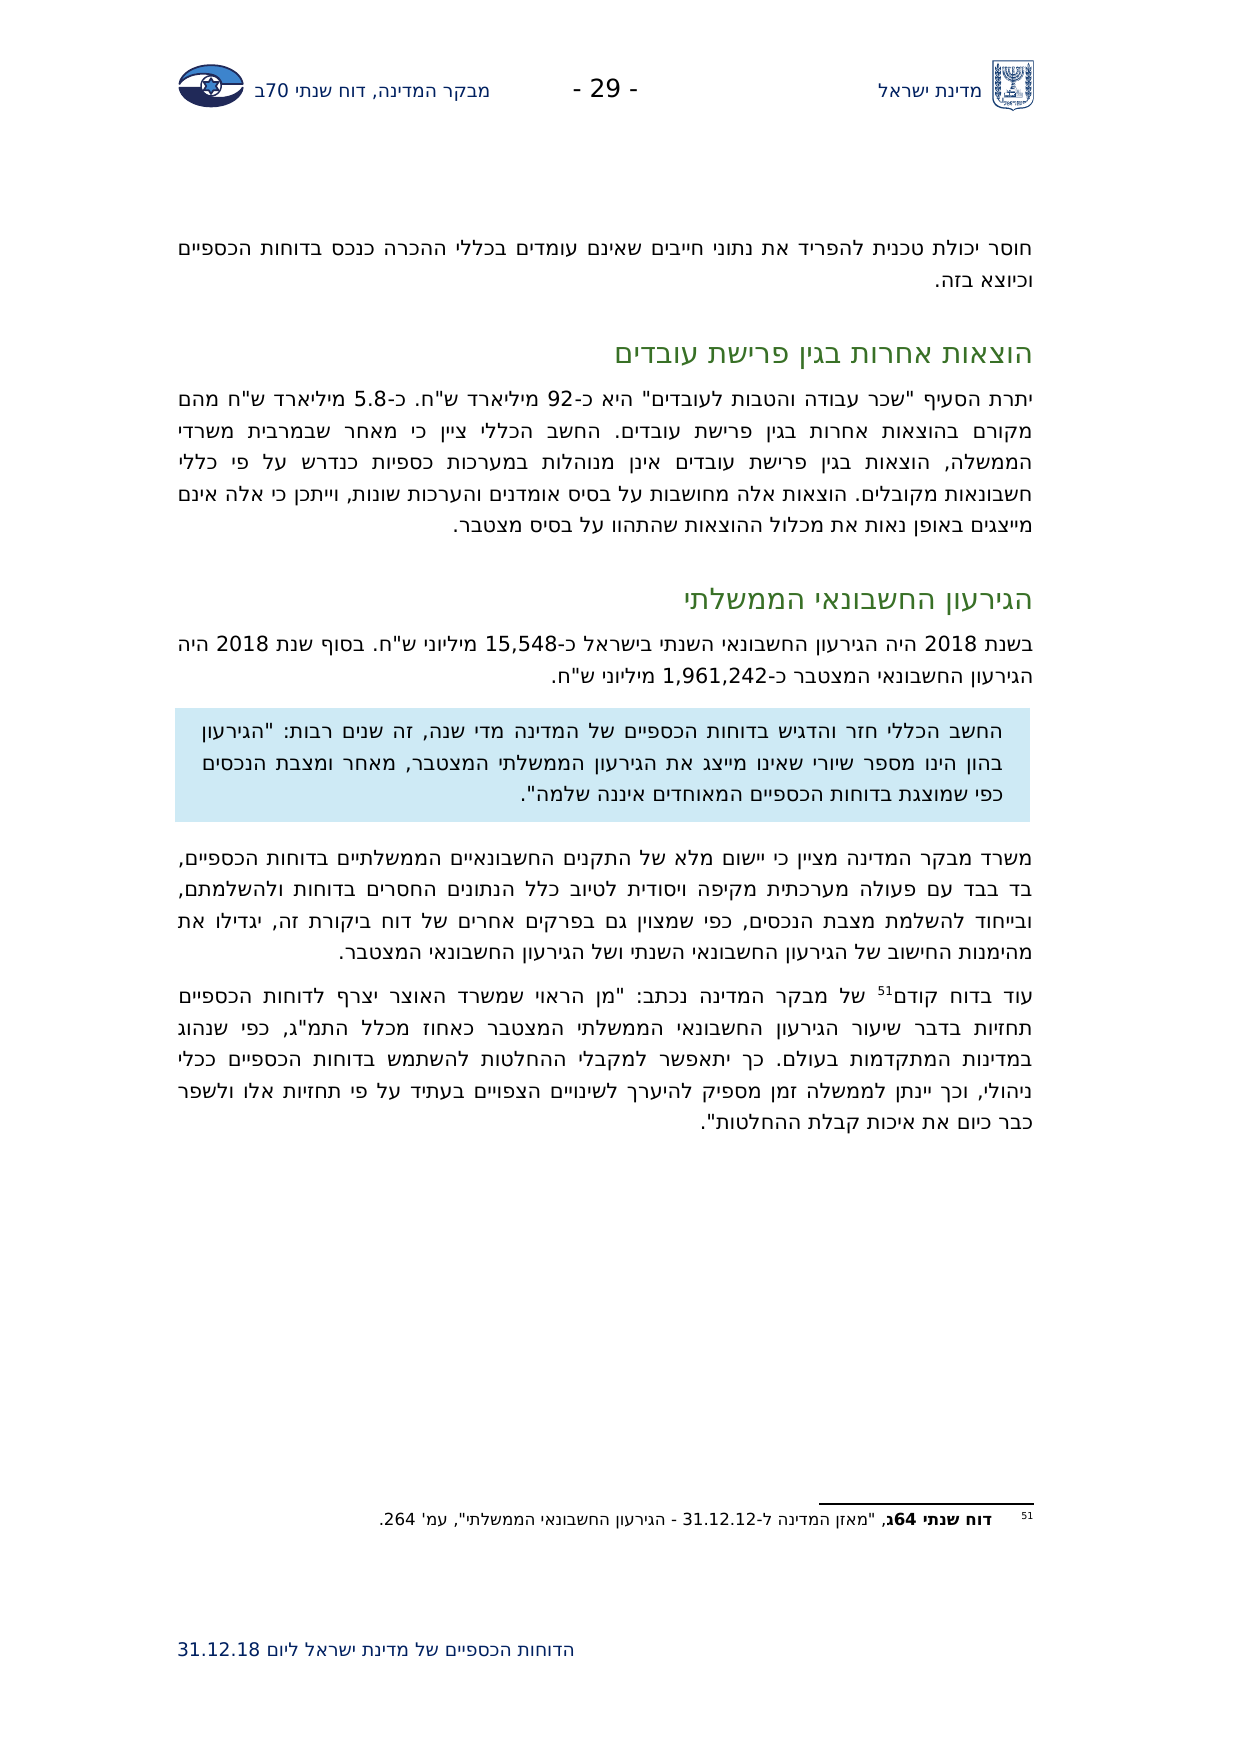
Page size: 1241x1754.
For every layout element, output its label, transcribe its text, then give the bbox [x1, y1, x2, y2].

text החשב הכללי חזר והדגיש בדוחות הכספיים של המדינה מדי שנה, זה שנים רבות: "הגירעון בהון הינו מספר שיורי שאינו מייצג את הגירעון הממשלתי המצטבר, מאחר ומצבת הנכסים כפי שמוצגת בדוחות הכספיים המאוחדים איננה שלמה". [178, 711, 1027, 819]
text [177, 236, 1033, 292]
text בשנת 2018 היה הגירעון החשבונאי השנתי בישראל כ-15,548 מיליוני ש"ח. בסוף שנת 2018 היה הגירעון החשבונאי המצטבר כ-1,961,242 מיליוני ש"ח. [177, 632, 1033, 688]
text עוד בדוח קודם של מבקר המדינה נכתב: "מן הראוי שמשרד האוצר יצרף לדוחות הכספיים תחזיות בדבר שיעור הגירעון החשבונאי הממשלתי המצטבר כאחוז מכלל התמ"ג, כפי שנהוג במדינות המתקדמות בעולם. כך יתאפשר למקבלי ההחלטות להשתמש בדוחות הכספיים ככלי ניהולי, וכך יינתן לממשלה זמן מספיק להיערך לשינויים הצפויים בעתיד על פי תחזיות אלו ולשפר כבר כיום את איכות קבלת ההחלטות". [177, 984, 1033, 1134]
text הוצאות אחרות בגין פרישת עובדים [177, 337, 1033, 371]
text הגירעון החשבונאי הממשלתי [177, 582, 1033, 616]
text יתרת הסעיף "שכר עבודה והטבות לעובדים" היא כ-92 מיליארד ש"ח. כ-5.8 מיליארד ש"ח מהם מקורם בהוצאות אחרות בגין פרישת עובדים. החשב הכללי ציין כי מאחר שבמרבית משרדי הממשלה, הוצאות בגין פרישת עובדים אינן מנוהלות במערכות כספיות כנדרש על פי כללי חשבונאות מקובלים. הוצאות אלה מחושבות על בסיס אומדנים והערכות שונות, וייתכן כי אלה אינם מייצגים באופן נאות את מכלול ההוצאות שהתהוו על בסיס מצטבר. [177, 387, 1033, 537]
text משרד מבקר המדינה מציין כי יישום מלא של התקנים החשבונאיים הממשלתיים בדוחות הכספיים, בד בבד עם פעולה מערכתית מקיפה ויסודית לטיוב כלל הנתונים החסרים בדוחות ולהשלמתם, ובייחוד להשלמת מצבת הנכסים, כפי שמצוין גם בפרקים אחרים של דוח ביקורת זה, יגדילו את מהימנות החישוב של הגירעון החשבונאי השנתי ושל הגירעון החשבונאי המצטבר. [177, 846, 1033, 965]
